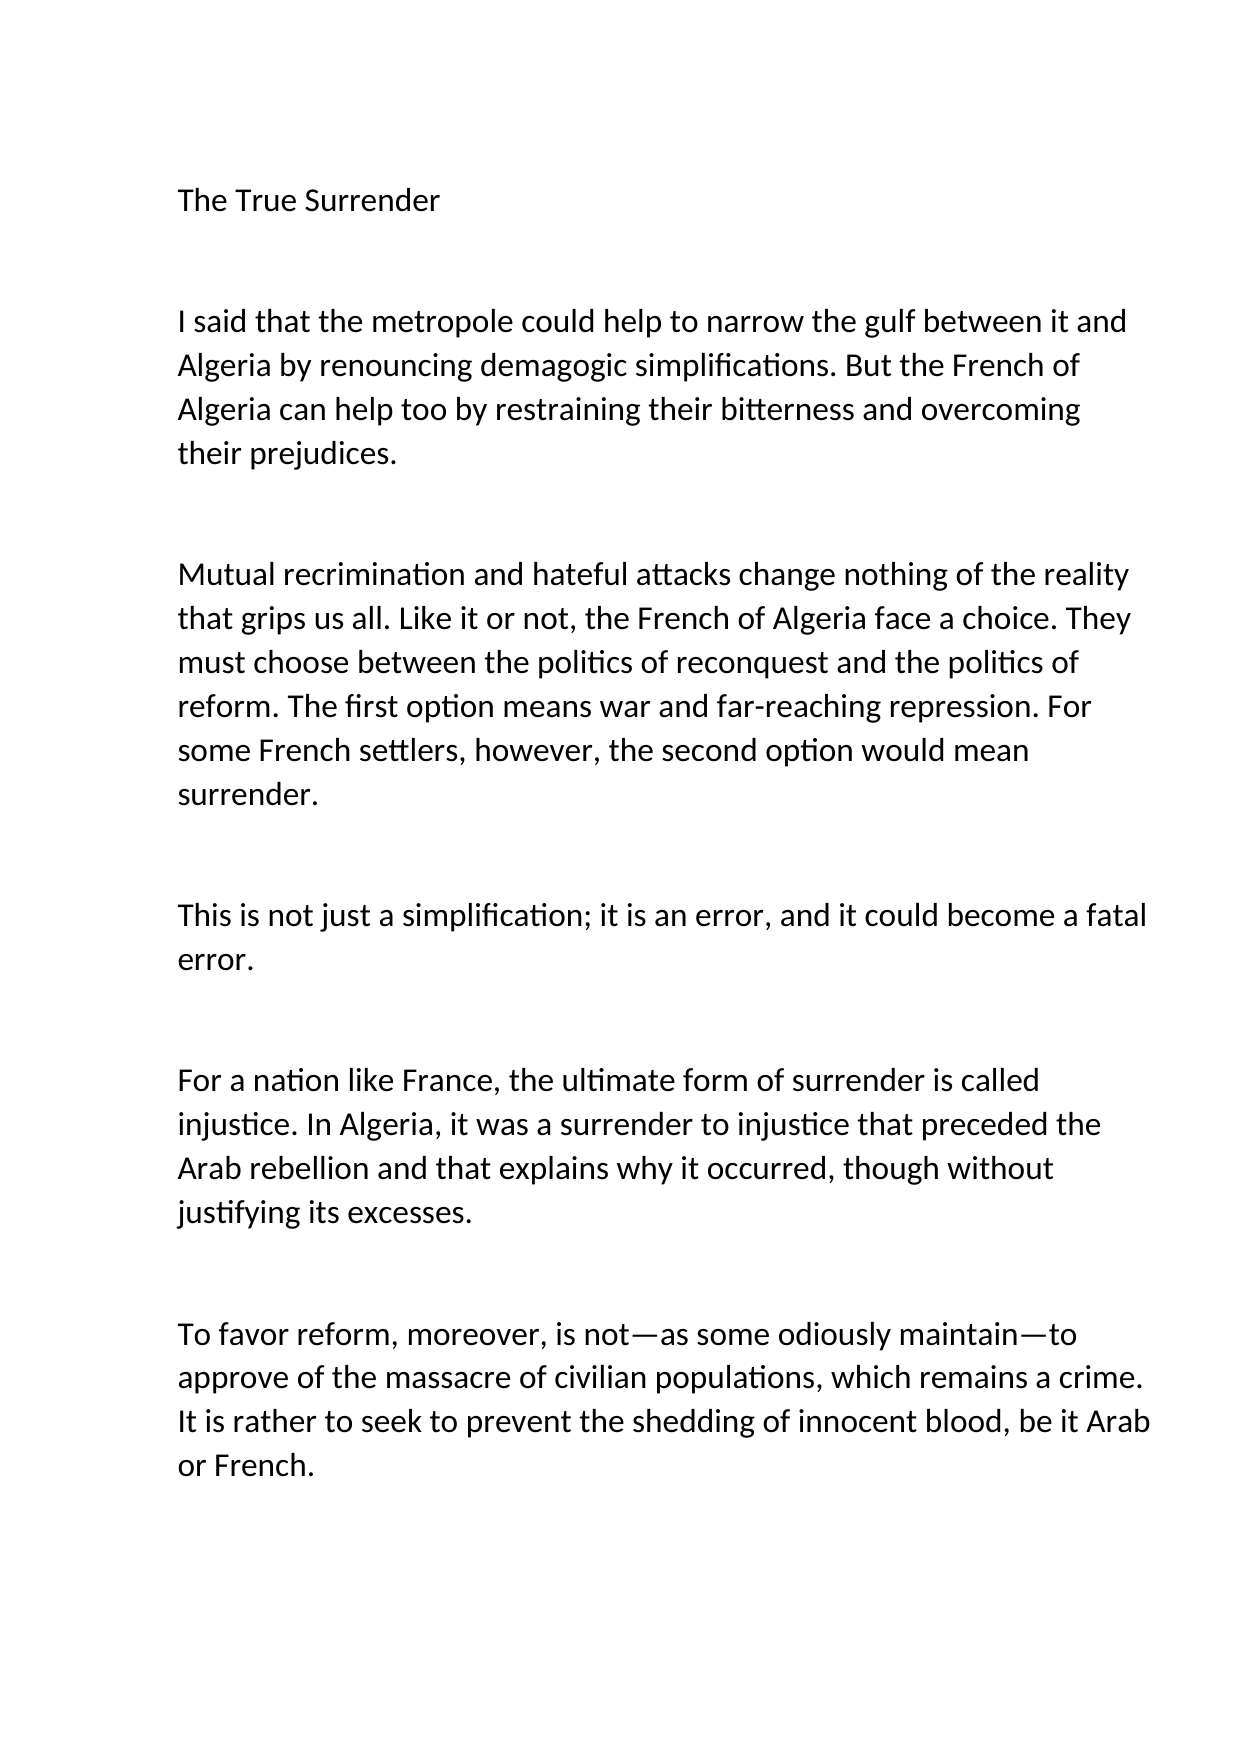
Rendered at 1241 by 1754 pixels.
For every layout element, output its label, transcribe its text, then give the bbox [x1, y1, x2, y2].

text This is not just a simplification; it is an error, and it could become a fatal error. [177, 894, 1152, 979]
text The True Surrender [177, 179, 1152, 219]
text For a nation like France, the ultimate form of surrender is called injustice. In Algeria, it was a surrender to injustice that preceded the Arab rebellion and that explains why it occurred, though without justifying its excesses. [177, 1059, 1152, 1232]
text I said that the metropole could help to narrow the gulf between it and Algeria by renouncing demagogic simplifications. But the French of Algeria can help too by restraining their bitterness and overcoming their prejudices. [177, 300, 1152, 473]
text Mutual recrimination and hateful attacks change nothing of the reality that grips us all. Like it or not, the French of Algeria face a choice. They must choose between the politics of reconquest and the politics of reform. The first option means war and far-reaching repression. For some French settlers, however, the second option would mean surrender. [177, 553, 1152, 814]
text To favor reform, moreover, is not—as some odiously maintain—to approve of the massacre of civilian populations, which remains a crime. It is rather to seek to prevent the shedding of innocent blood, be it Arab or French. [177, 1312, 1152, 1485]
